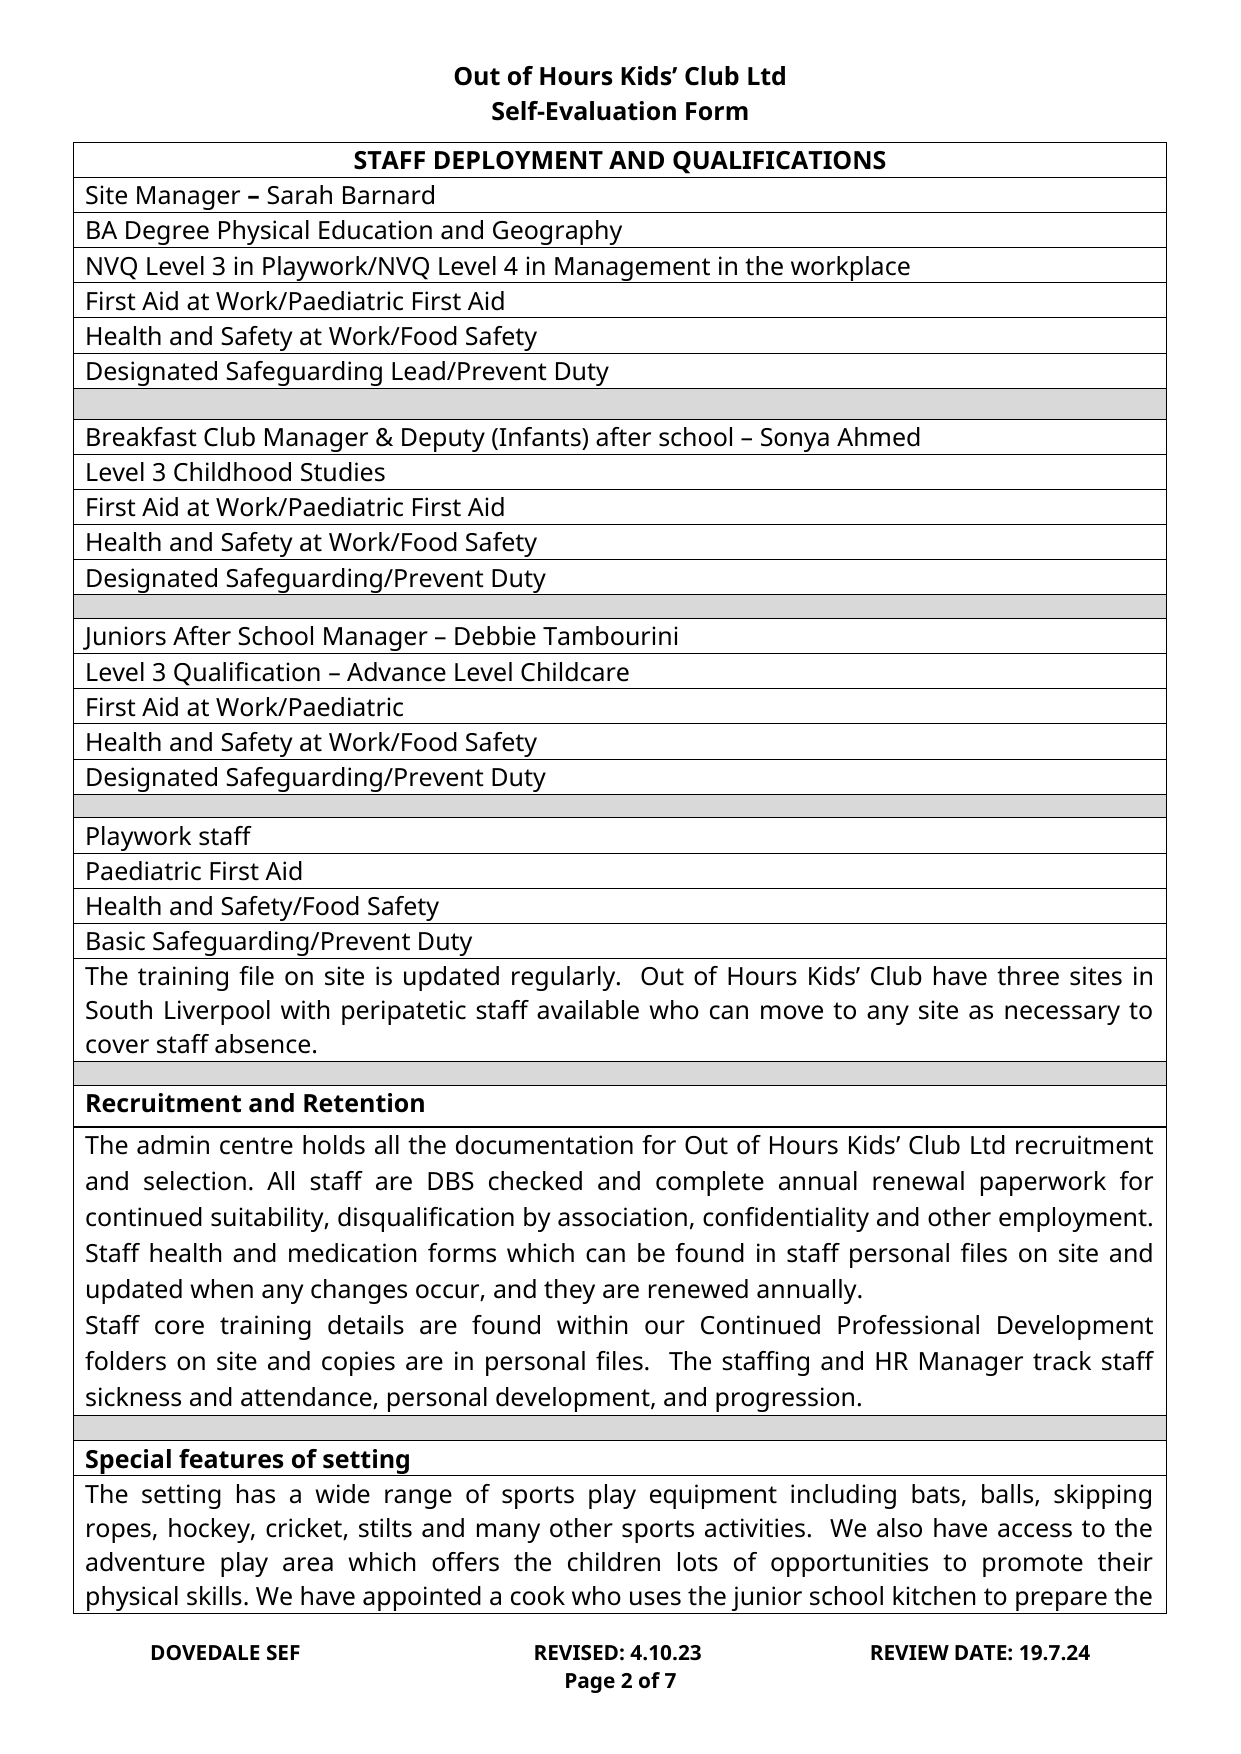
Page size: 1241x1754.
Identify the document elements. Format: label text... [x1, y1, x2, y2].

table_cell [74, 1416, 1166, 1440]
table_cell Level 3 Childhood Studies [74, 455, 1166, 489]
table_cell Playwork staff [74, 818, 1166, 852]
table_cell Designated Safeguarding/Prevent Duty [74, 760, 1166, 793]
table_cell Site Manager – Sarah Barnard [74, 178, 1166, 212]
table_cell Recruitment and Retention [74, 1086, 1166, 1126]
table_cell Juniors After School Manager – Debbie Tambourini [74, 619, 1166, 653]
table_cell Paediatric First Aid [74, 854, 1166, 887]
table_cell Basic Safeguarding/Prevent Duty [74, 924, 1166, 958]
table_cell Health and Safety at Work/Food Safety [74, 318, 1166, 352]
table_cell NVQ Level 3 in Playwork/NVQ Level 4 in Management in the workplace [74, 248, 1166, 282]
table_cell Level 3 Qualification – Advance Level Childcare [74, 654, 1166, 688]
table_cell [74, 1476, 1166, 1613]
table_cell [74, 389, 1166, 419]
table_cell First Aid at Work/Paediatric First Aid [74, 283, 1166, 317]
table_cell Health and Safety/Food Safety [74, 889, 1166, 923]
table_cell [74, 1062, 1166, 1085]
table_cell Health and Safety at Work/Food Safety [74, 724, 1166, 758]
table_cell [74, 795, 1166, 817]
table_cell Health and Safety at Work/Food Safety [74, 525, 1166, 559]
table_cell The admin centre holds all the documentation for Out of Hours Kids’ Club Ltd recruitment and selection. All staff are DBS checked and complete annual renewal paperwork for continued suitability, disqualification by association, confidentiality and other employment. Staff health and medication forms which can be found in staff personal files on site and updated when any changes occur, and they are renewed annually. Staff core training details are found within our Continued Professional Development folders on site and copies are in personal files. The staffing and HR Manager track staff sickness and attendance, personal development, and progression. [74, 1128, 1166, 1415]
table_cell [74, 595, 1166, 618]
table_cell STAFF DEPLOYMENT AND QUALIFICATIONS [74, 143, 1166, 177]
table_cell Special features of setting [74, 1441, 1166, 1475]
table_cell Breakfast Club Manager & Deputy (Infants) after school – Sonya Ahmed [74, 420, 1166, 454]
table_cell First Aid at Work/Paediatric [74, 689, 1166, 723]
table_cell Designated Safeguarding/Prevent Duty [74, 560, 1166, 594]
table_cell Designated Safeguarding Lead/Prevent Duty [74, 354, 1166, 387]
table_cell The training file on site is updated regularly. Out of Hours Kids’ Club have three sites in South Liverpool with peripatetic staff available who can move to any site as necessary to cover staff absence. [74, 959, 1166, 1061]
table_cell First Aid at Work/Paediatric First Aid [74, 490, 1166, 524]
table_cell BA Degree Physical Education and Geography [74, 213, 1166, 247]
